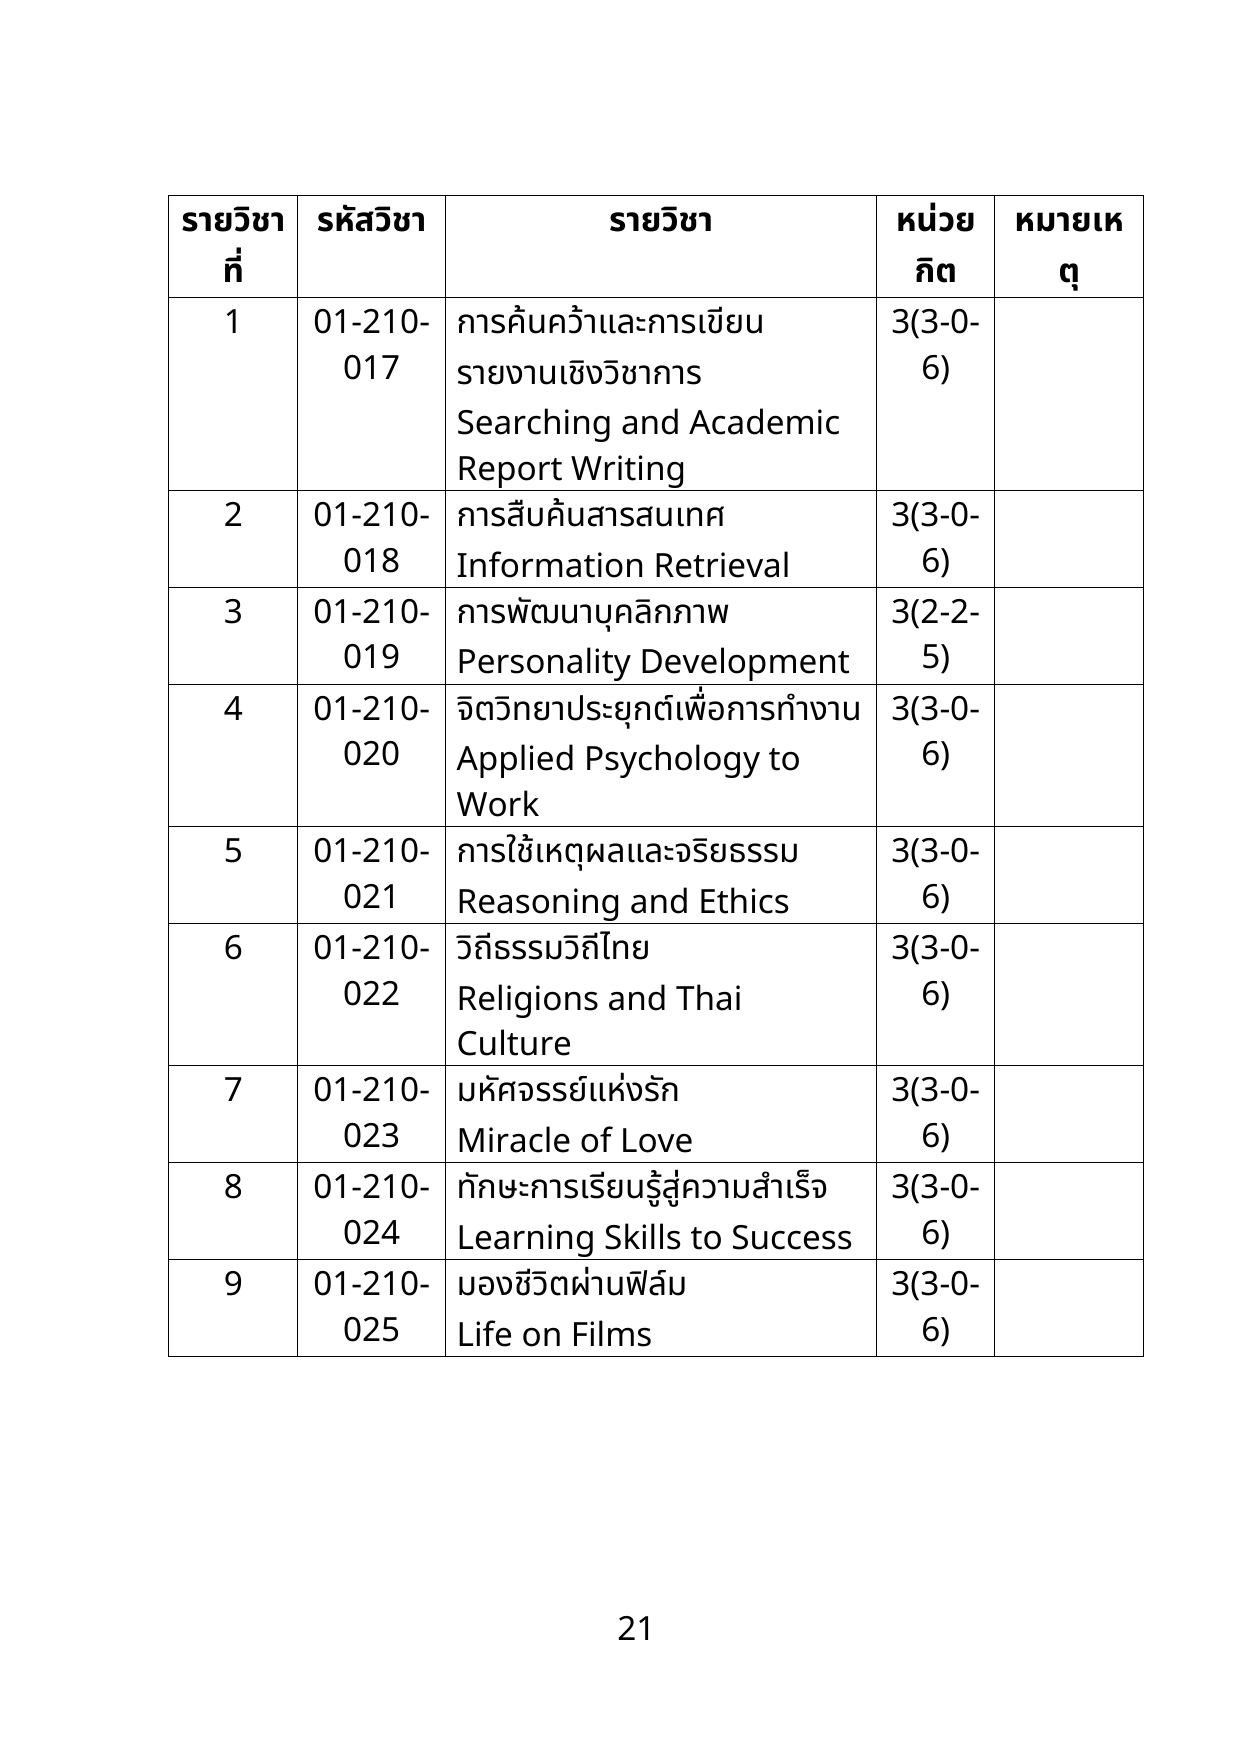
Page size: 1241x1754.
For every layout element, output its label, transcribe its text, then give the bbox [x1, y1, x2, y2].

table_cell 01-210-020 [298, 685, 445, 826]
table_cell การค้นคว้าและการเขียนรายงานเชิงวิชาการ Searching and Academic Report Writing [446, 298, 876, 490]
table_cell 01-210-025 [298, 1260, 445, 1356]
table_header หน่วยกิต [877, 196, 994, 297]
table_cell [995, 588, 1143, 684]
table_cell [995, 1066, 1143, 1162]
table_cell 01-210-018 [298, 491, 445, 587]
table_header รายวิชาที่ [169, 196, 297, 297]
table_header รายวิชา [446, 196, 876, 297]
table_cell [995, 298, 1143, 490]
table_cell 9 [169, 1260, 297, 1356]
table_cell 2 [169, 491, 297, 587]
table_cell ทักษะการเรียนรู้สู่ความสำเร็จ Learning Skills to Success [446, 1163, 876, 1259]
table_cell 3(3-0-6) [877, 827, 994, 923]
table_cell 6 [169, 924, 297, 1065]
table_cell 01-210-024 [298, 1163, 445, 1259]
table_cell 01-210-023 [298, 1066, 445, 1162]
table_cell [995, 685, 1143, 826]
table_cell [995, 924, 1143, 1065]
table_cell 01-210-017 [298, 298, 445, 490]
table_cell การสืบค้นสารสนเทศ Information Retrieval [446, 491, 876, 587]
table_cell [995, 1163, 1143, 1259]
table_cell 3(3-0-6) [877, 924, 994, 1065]
table_cell 4 [169, 685, 297, 826]
table_cell 01-210-019 [298, 588, 445, 684]
table_cell 3(3-0-6) [877, 685, 994, 826]
table_cell 3(3-0-6) [877, 1163, 994, 1259]
table_cell 01-210-022 [298, 924, 445, 1065]
table_cell วิถีธรรมวิถีไทย Religions and Thai Culture [446, 924, 876, 1065]
table_cell 01-210-021 [298, 827, 445, 923]
table_cell 3 [169, 588, 297, 684]
table_cell 5 [169, 827, 297, 923]
table_cell มองชีวิตผ่านฟิล์ม Life on Films [446, 1260, 876, 1356]
table_header รหัสวิชา [298, 196, 445, 297]
table_cell มหัศจรรย์แห่งรัก Miracle of Love [446, 1066, 876, 1162]
table_header หมายเหตุ [995, 196, 1143, 297]
table_cell [995, 491, 1143, 587]
table_cell [995, 1260, 1143, 1356]
table_cell 8 [169, 1163, 297, 1259]
table_cell 1 [169, 298, 297, 490]
table_cell 7 [169, 1066, 297, 1162]
table_cell [995, 827, 1143, 923]
table_cell 3(3-0-6) [877, 1066, 994, 1162]
table_cell 3(3-0-6) [877, 491, 994, 587]
table_cell 3(3-0-6) [877, 298, 994, 490]
table_cell การใช้เหตุผลและจริยธรรม Reasoning and Ethics [446, 827, 876, 923]
table_cell 3(2-2-5) [877, 588, 994, 684]
table_cell การพัฒนาบุคลิกภาพ Personality Development [446, 588, 876, 684]
table_cell จิตวิทยาประยุกต์เพื่อการทำงาน Applied Psychology to Work [446, 685, 876, 826]
table_cell 3(3-0-6) [877, 1260, 994, 1356]
